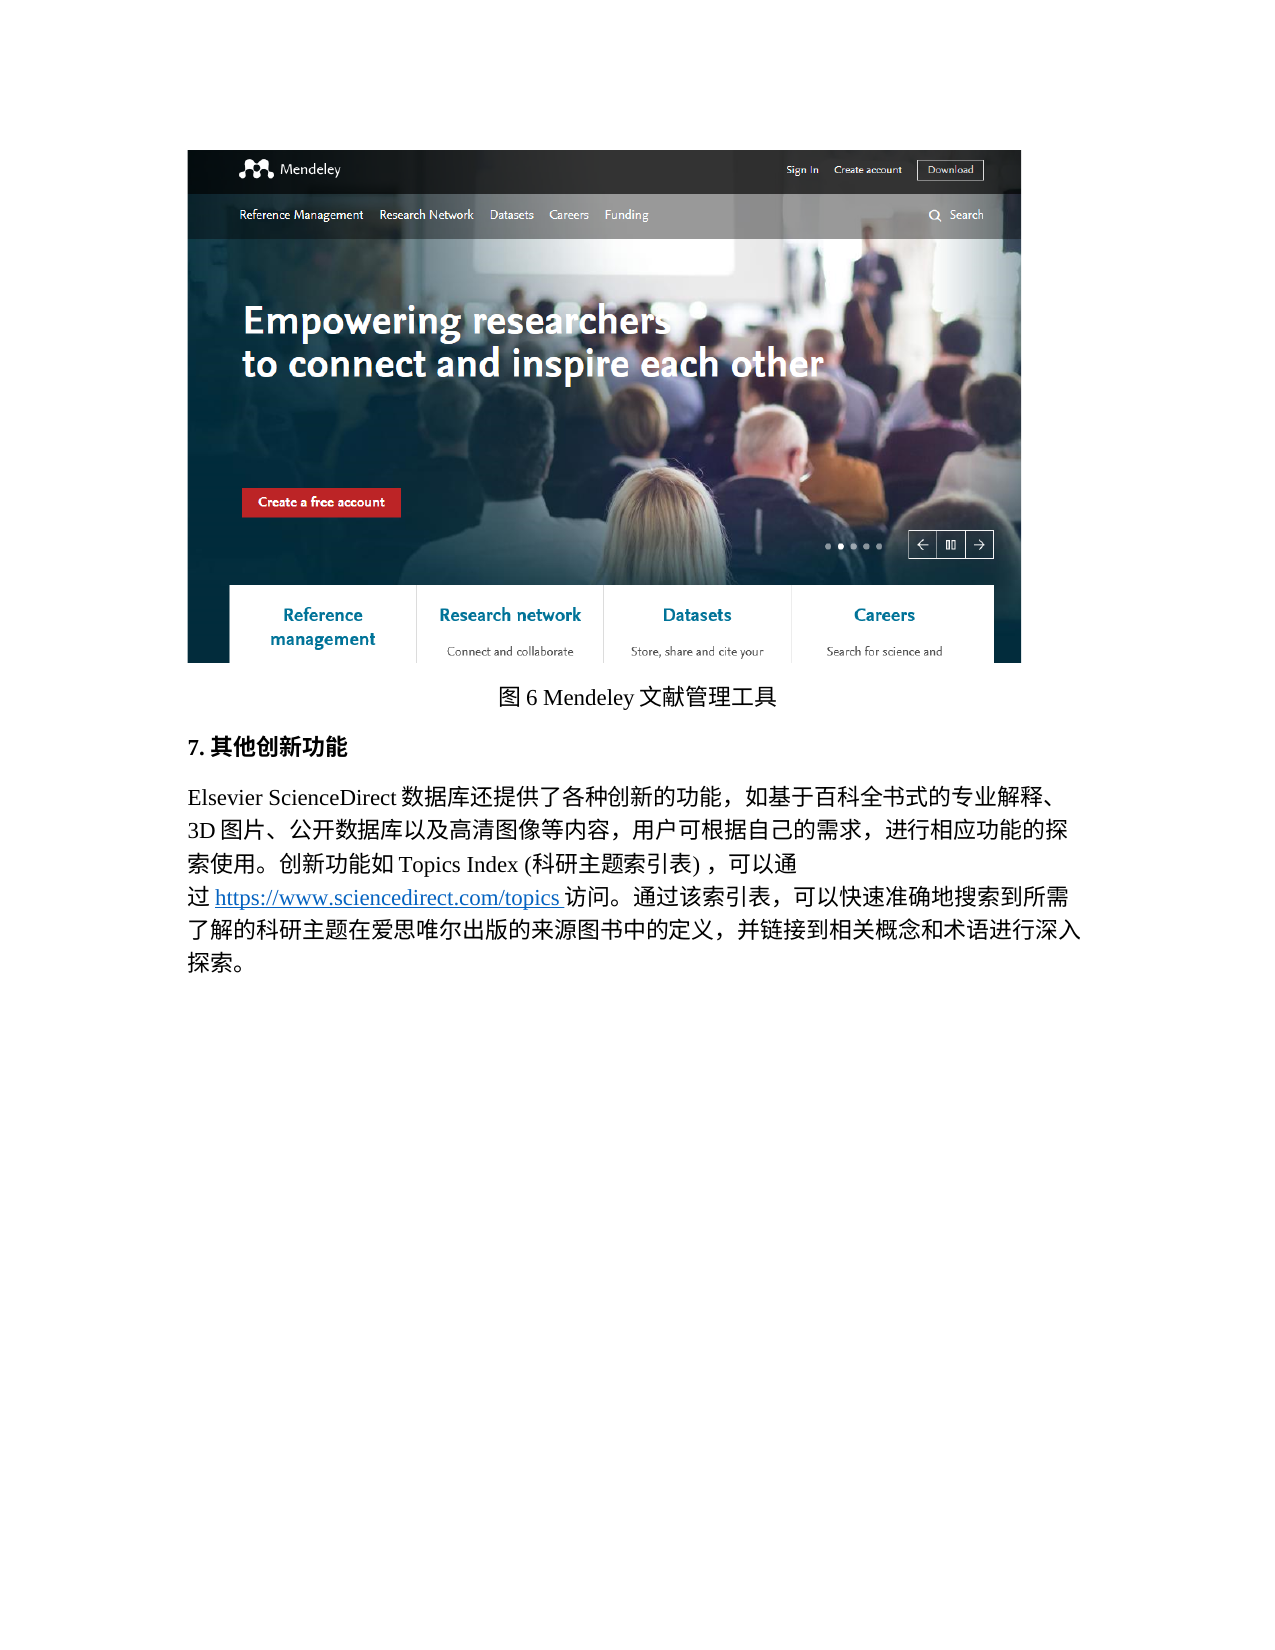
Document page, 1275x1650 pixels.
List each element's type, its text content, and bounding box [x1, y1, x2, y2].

text Elsevier ScienceDirect数据库还提供了各种创新的功能，如基于百科全书式的专业解释、3D图片、公开数据库以及高清图像等内容，用户可根据自己的需求，进行相应功能的探索使用。创新功能如Topics Index (科研主题索引表) ，可以通过https://www.sciencedirect.com/topics访问。通过该索引表，可以快速准确地搜索到所需了解的科研主题在爱思唯尔出版的来源图书中的定义，并链接到相关概念和术语进行深入探索。 [187, 779, 1087, 978]
picture [302, 538, 306, 548]
picture [187, 150, 1022, 663]
text 图6 Mendeley文献管理工具 [187, 679, 1087, 712]
text 7. 其他创新功能 [187, 729, 1087, 762]
